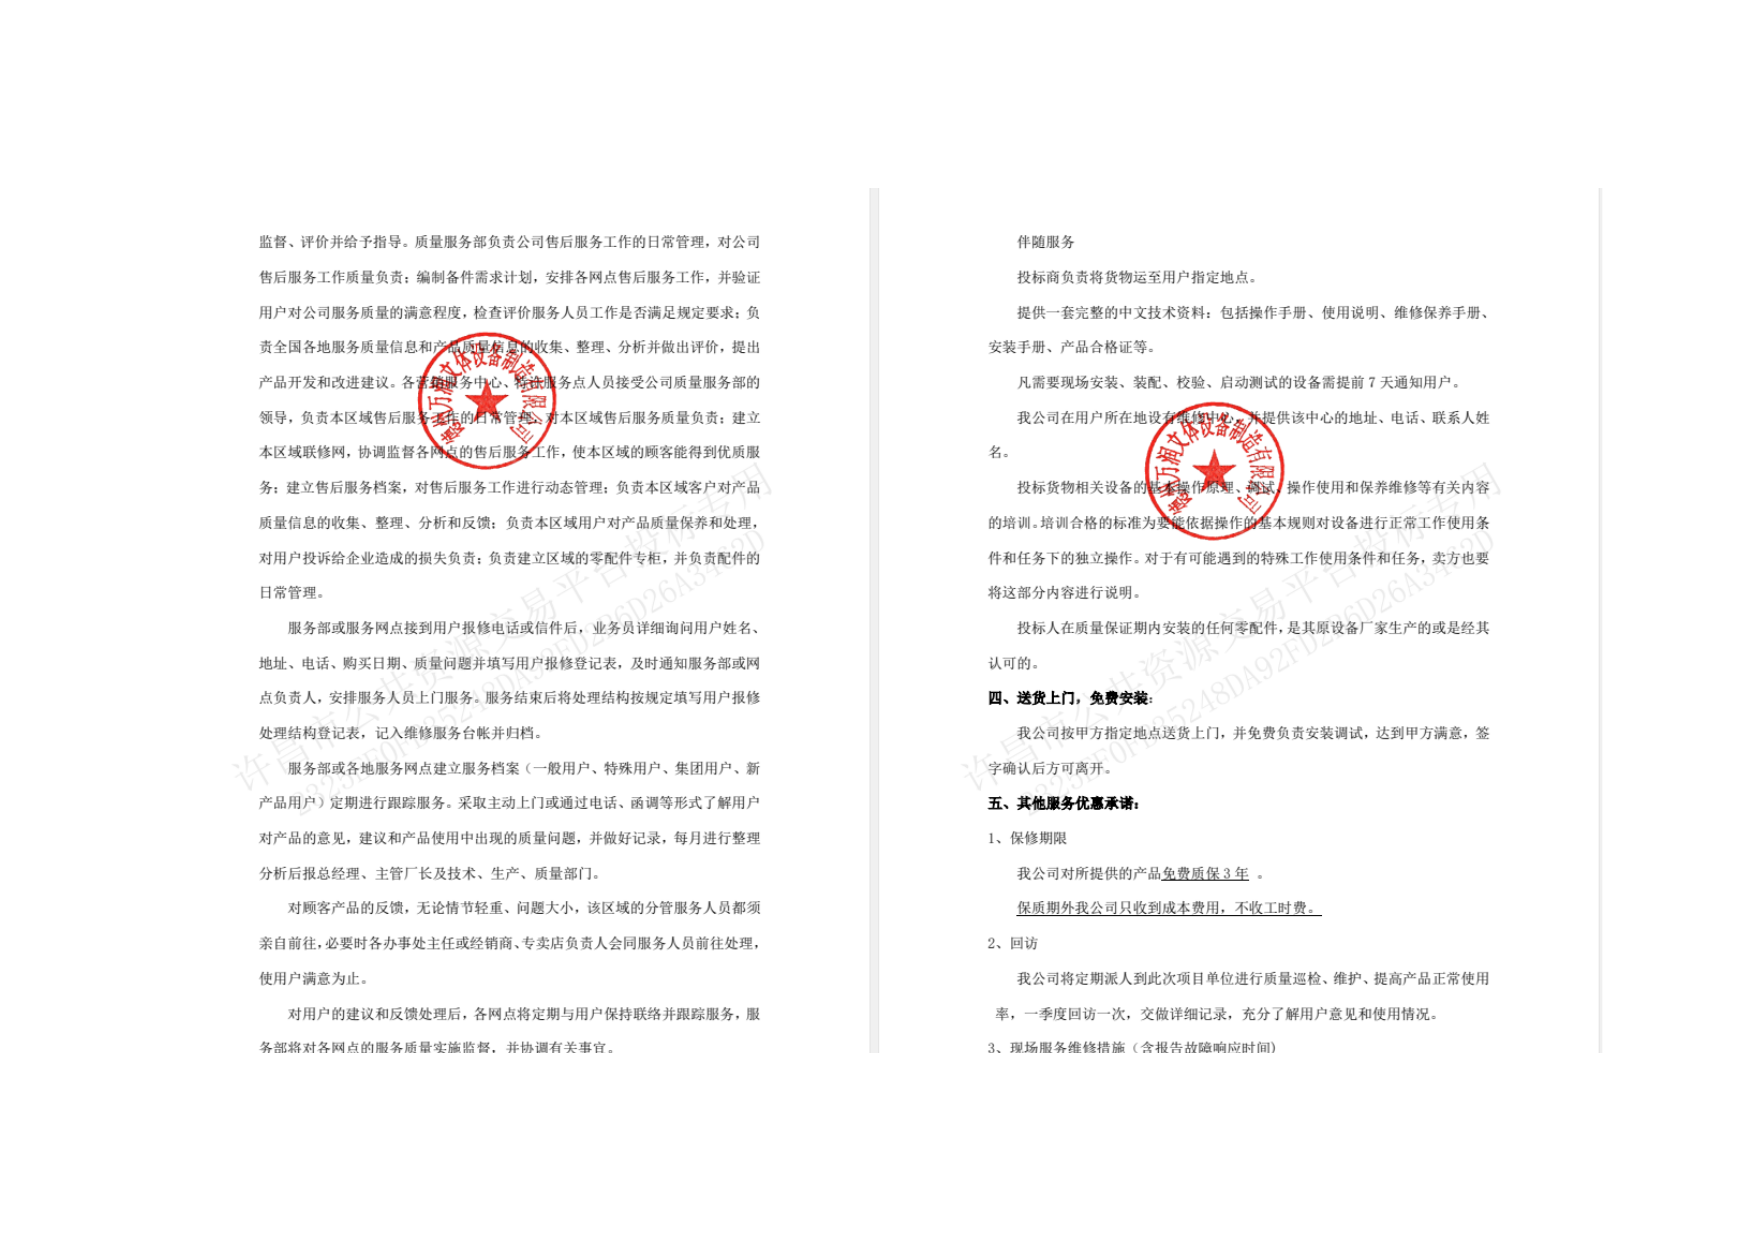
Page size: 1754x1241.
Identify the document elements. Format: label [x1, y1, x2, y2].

picture [150, 188, 1603, 1053]
